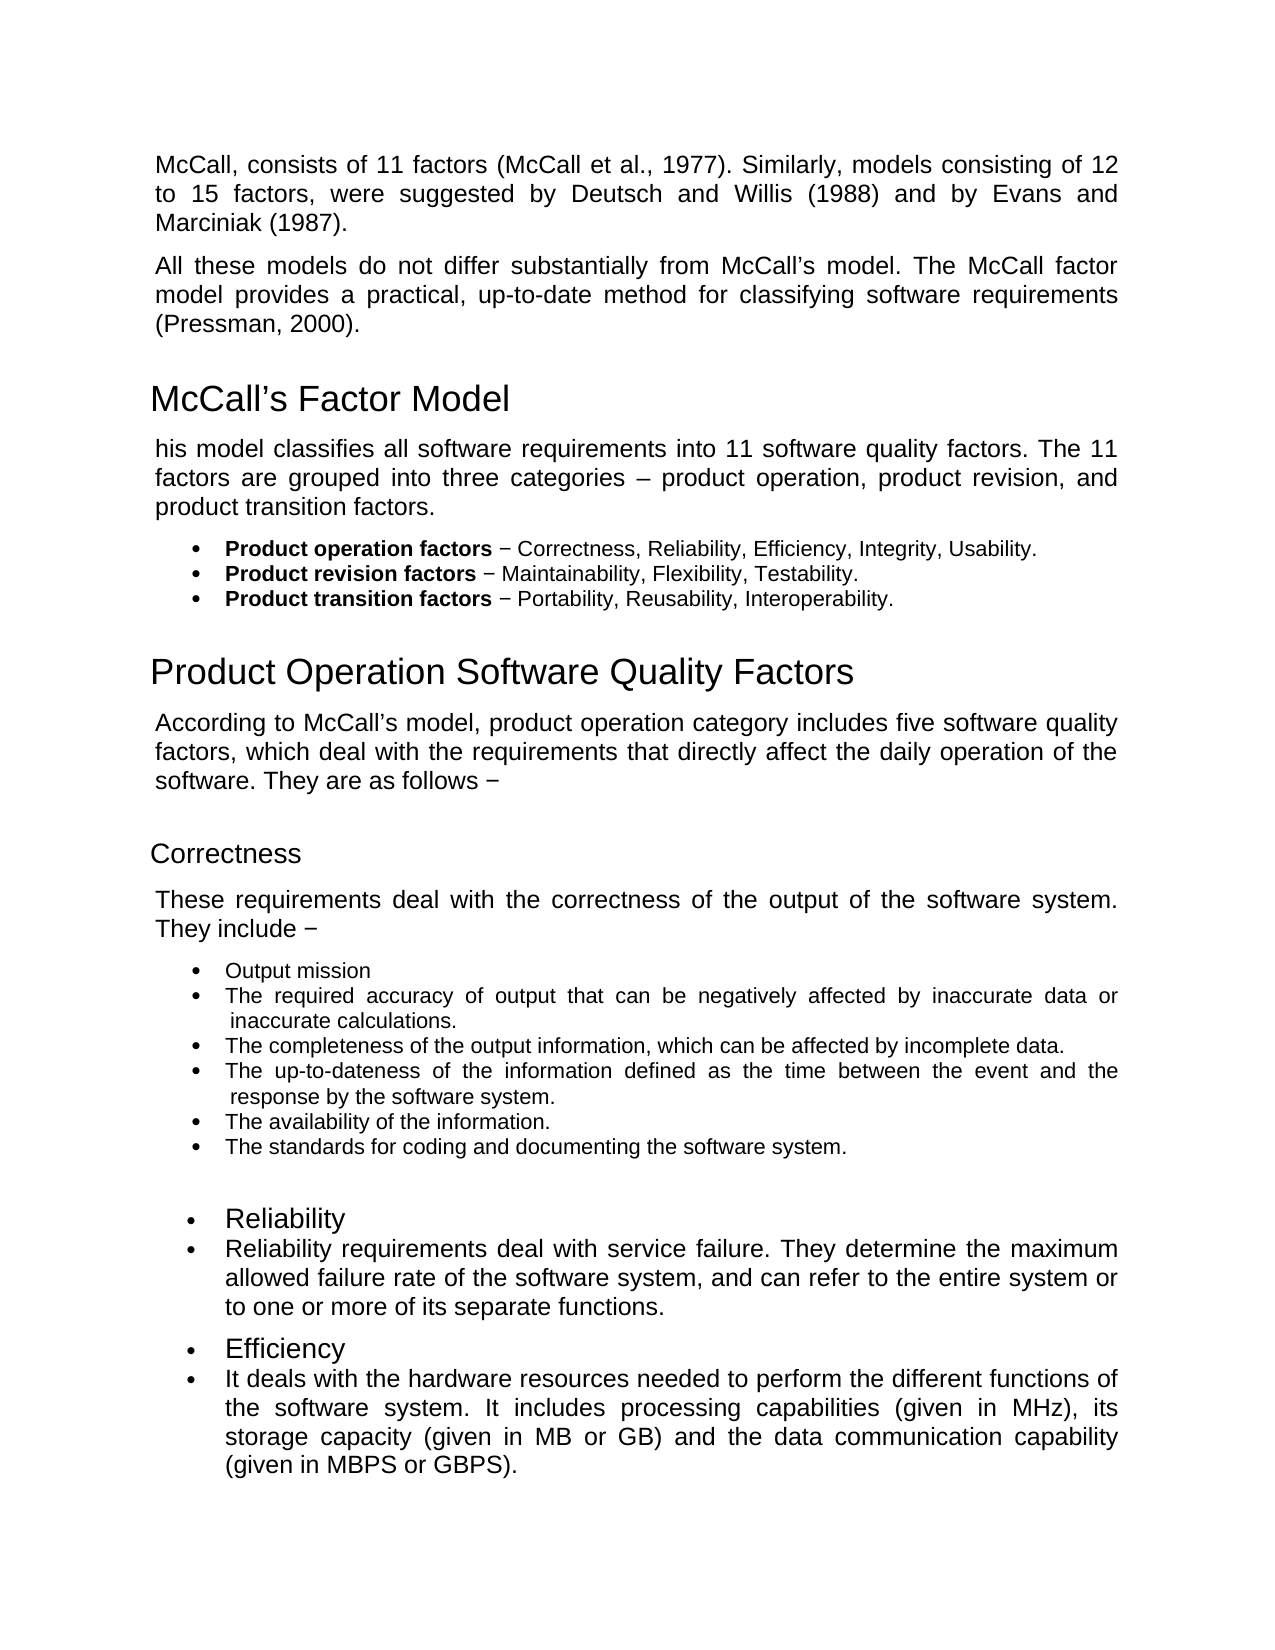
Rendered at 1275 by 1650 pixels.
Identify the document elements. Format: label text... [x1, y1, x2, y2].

list The standards for coding and documenting the software system. [192, 1134, 1120, 1159]
list Efficiency [187, 1320, 1125, 1364]
text his model classifies all software requirements into 11 software quality factors. The 11 factors are grouped into three categories – product operation, product revision, and product transition factors. [155, 434, 1120, 521]
list It deals with the hardware resources needed to perform the different functions of the software system. It includes processing capabilities (given in MHz), its storage capacity (given in MB or GB) and the data communication capability (given in MBPS or GBPS). [187, 1364, 1120, 1479]
text According to McCall’s model, product operation category includes five software quality factors, which deal with the requirements that directly affect the daily operation of the software. They are as follows − [155, 708, 1120, 794]
list Product revision factors − Maintainability, Flexibility, Testability. [192, 561, 1120, 586]
text These requirements deal with the correctness of the output of the software system. They include − [155, 885, 1120, 942]
subtitle Correctness [150, 826, 1125, 869]
list The completeness of the output information, which can be affected by incomplete data. [192, 1033, 1120, 1058]
list Product operation factors − Correctness, Reliability, Efficiency, Integrity, Usability. [192, 536, 1120, 561]
text All these models do not differ substantially from McCall’s model. The McCall factor model provides a practical, up-to-date method for classifying software requirements (Pressman, 2000). [155, 251, 1120, 337]
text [155, 150, 1120, 236]
list Reliability [187, 1190, 1125, 1234]
list The up-to-dateness of the information defined as the time between the event and the response by the software system. [192, 1058, 1120, 1109]
list The required accuracy of output that can be negatively affected by inaccurate data or inaccurate calculations. [192, 983, 1120, 1033]
list The availability of the information. [192, 1109, 1120, 1134]
subtitle McCall’s Factor Model [150, 369, 1125, 419]
list Product transition factors − Portability, Reusability, Interoperability. [192, 586, 1120, 611]
list Reliability requirements deal with service failure. They determine the maximum allowed failure rate of the software system, and can refer to the entire system or to one or more of its separate functions. [187, 1234, 1120, 1320]
list Output mission [192, 957, 1120, 983]
subtitle Product Operation Software Quality Factors [150, 642, 1125, 692]
